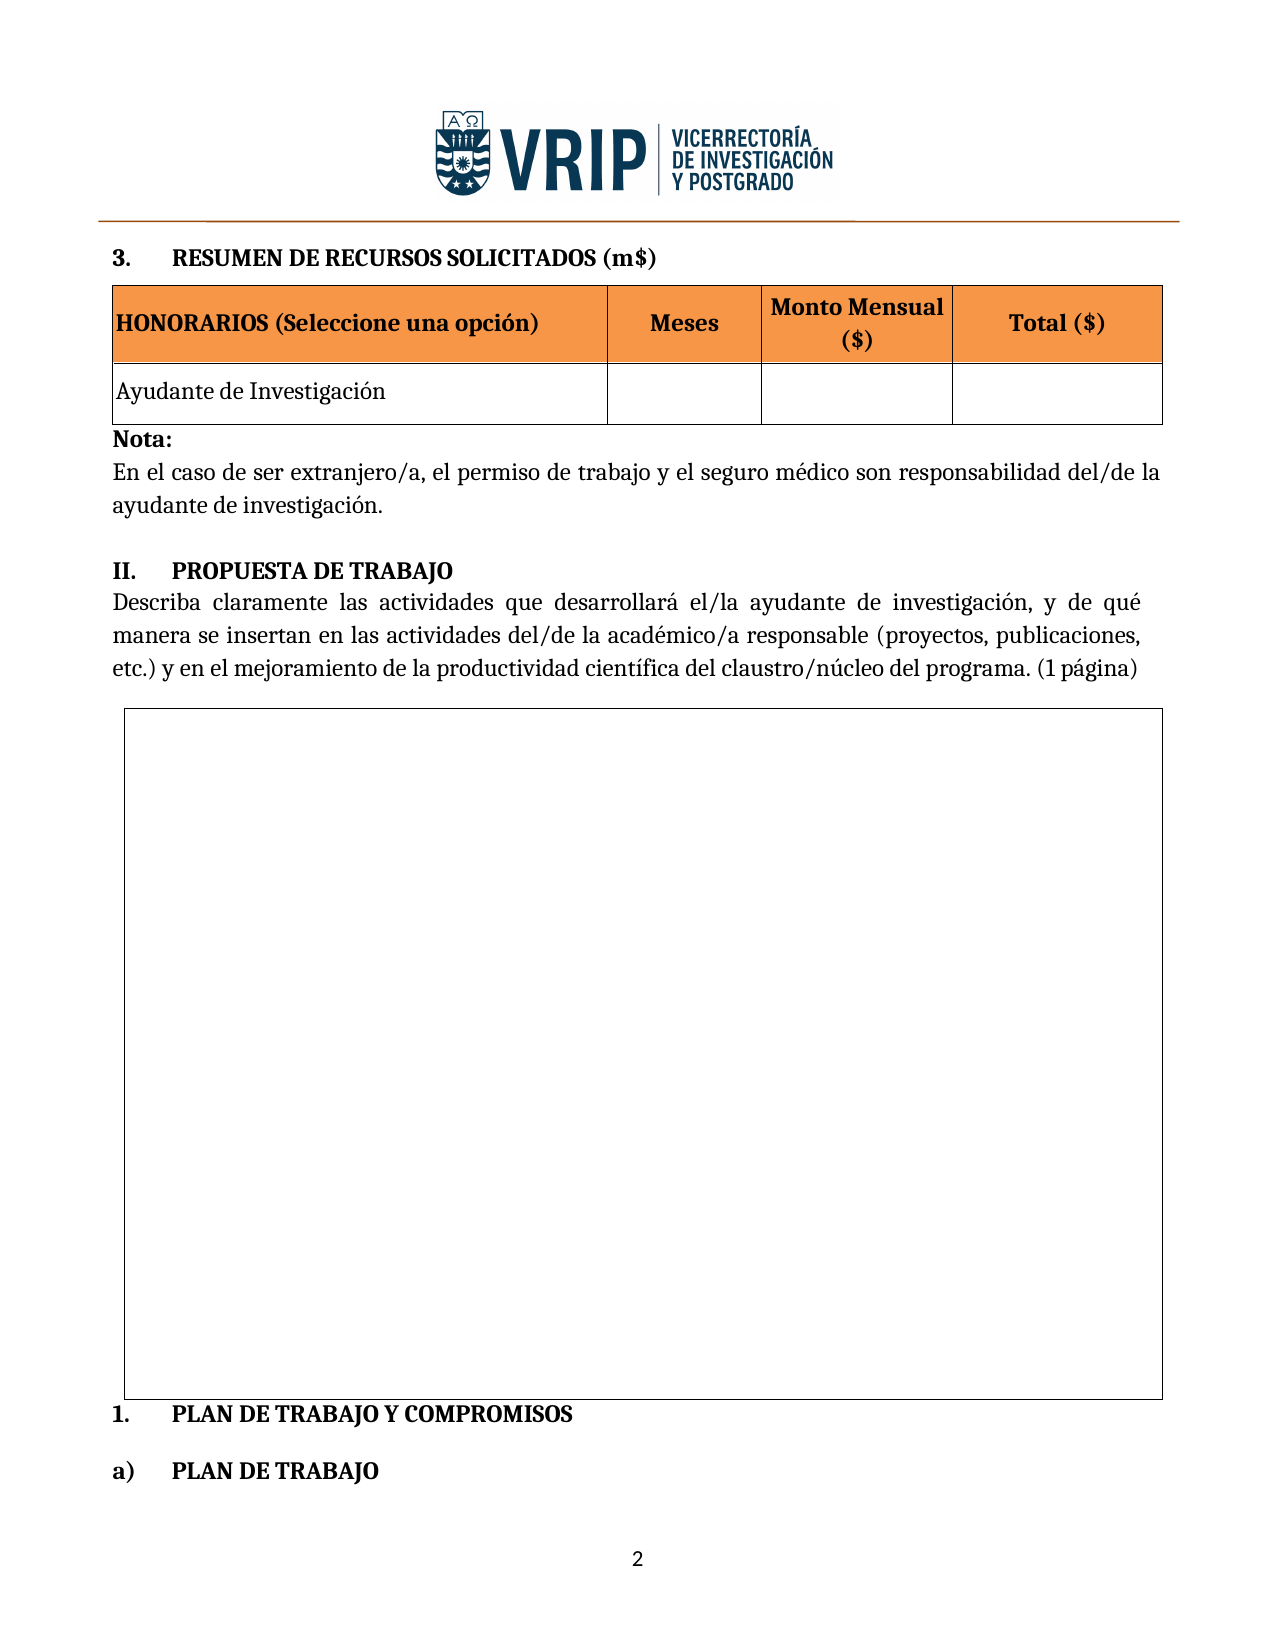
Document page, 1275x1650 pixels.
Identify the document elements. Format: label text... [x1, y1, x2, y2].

table_cell [953, 364, 1162, 423]
table_header [125, 709, 1162, 1399]
table_cell [762, 364, 952, 423]
list PLAN DE TRABAJO [112, 1457, 1162, 1486]
table_cell Ayudante de Investigación [113, 364, 607, 423]
table_cell [608, 364, 761, 423]
table_header Total ($) [953, 286, 1162, 362]
list RESUMEN DE RECURSOS SOLICITADOS (m$) [112, 243, 1162, 272]
table_header HONORARIOS (Seleccione una opción) [113, 286, 607, 362]
list PROPUESTA DE TRABAJO [112, 557, 1162, 585]
text Nota: [112, 425, 1162, 453]
list PLAN DE TRABAJO Y COMPROMISOS [112, 1400, 1162, 1428]
table_header Monto Mensual ($) [762, 286, 952, 362]
table_header Meses [608, 286, 761, 362]
text En el caso de ser extranjero/a, el permiso de trabajo y el seguro médico son responsabilidad del/de la ayudante de investigación. [112, 458, 1162, 519]
text Describa claramente las actividades que desarrollará el/la ayudante de investigación, y de qué manera se insertan en las actividades del/de la académico/a responsable (proyectos, publicaciones, etc.) y en el mejoramiento de la productividad científica del claustro/núcleo del programa. (1 página) [112, 588, 1142, 682]
